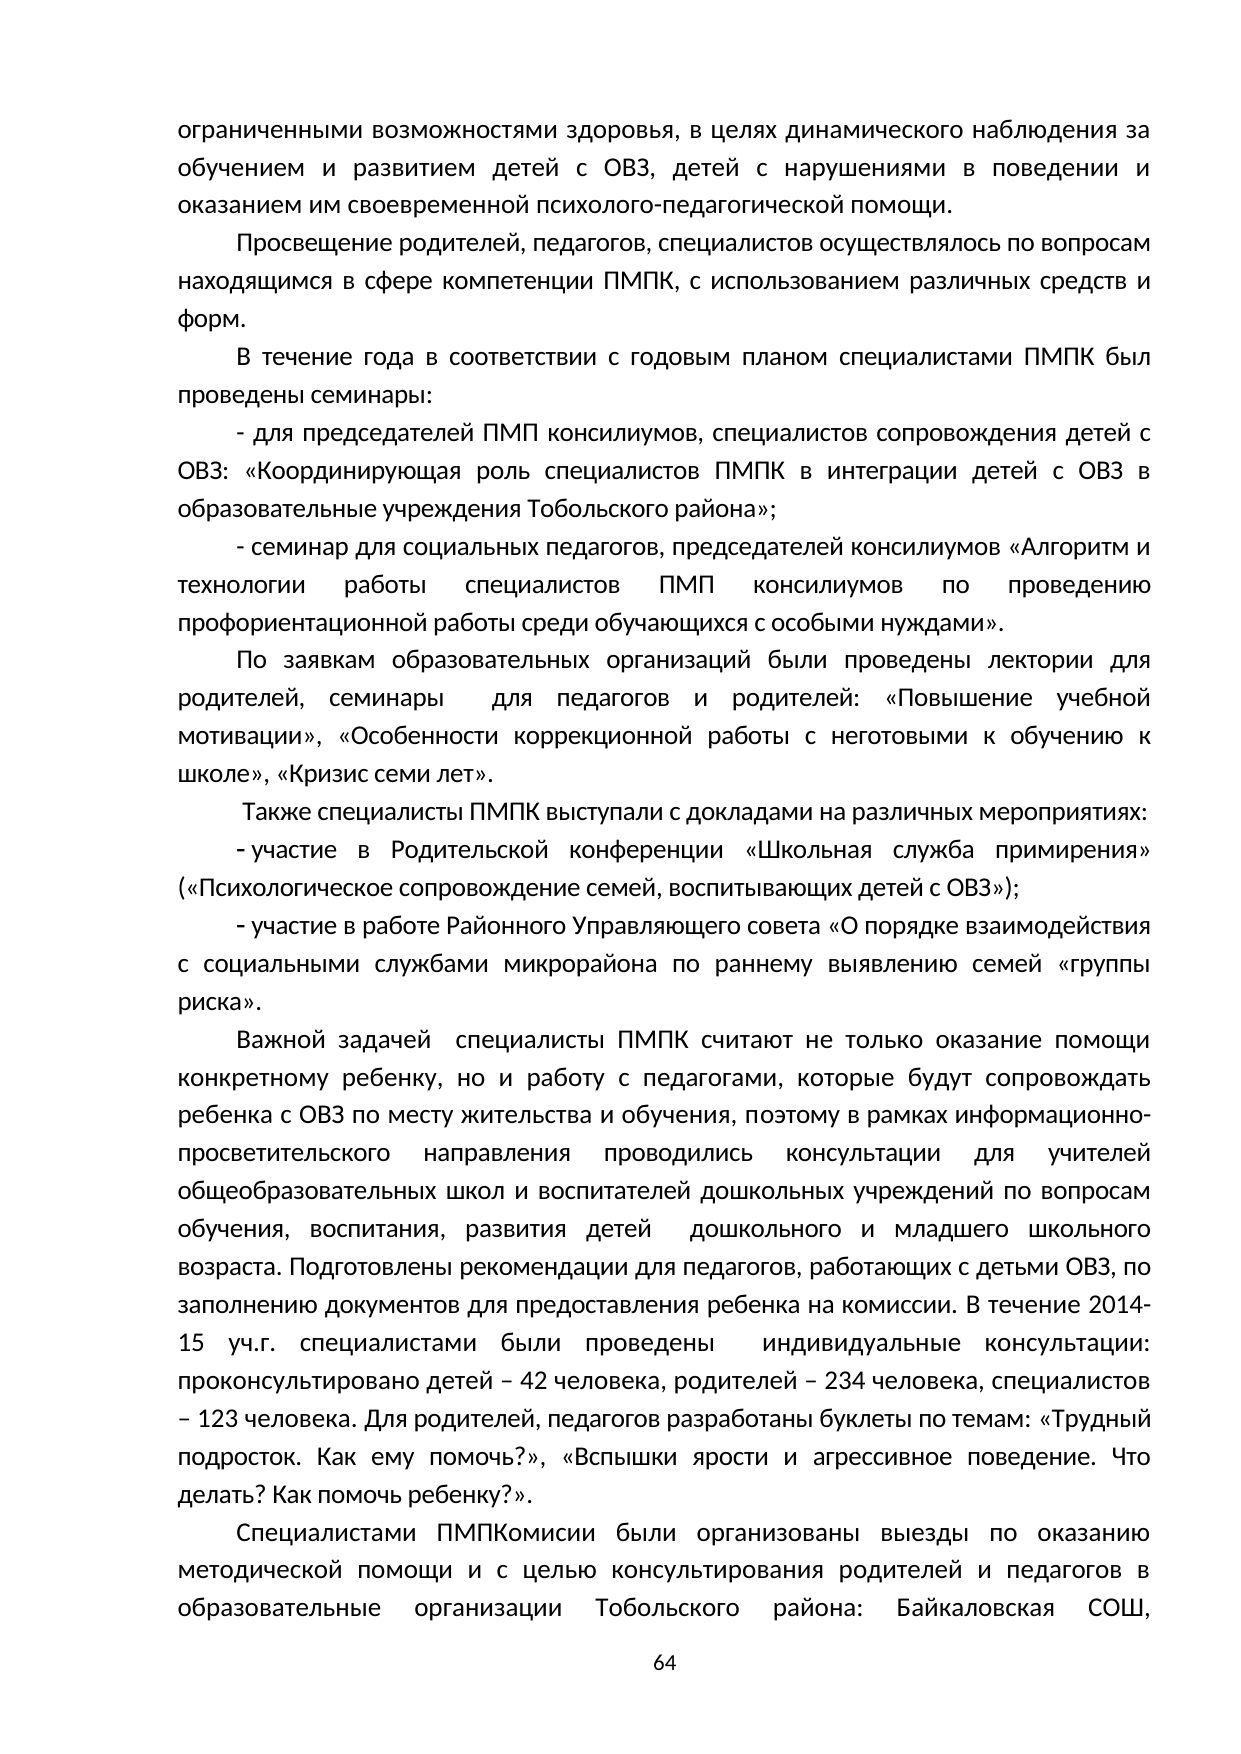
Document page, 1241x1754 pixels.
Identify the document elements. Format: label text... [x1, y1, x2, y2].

text - семинар для социальных педагогов, председателей консилиумов «Алгоритм и технологии работы специалистов ПМП консилиумов по проведению профориентационной работы среди обучающихся с особыми нуждами». [177, 529, 1152, 638]
text Также специалисты ПМПК выступали с докладами на различных мероприятиях: [177, 794, 1152, 827]
list участие в работе Районного Управляющего совета «О порядке взаимодействия с социальными службами микрорайона по раннему выявлению семей «группы риска». [177, 908, 1152, 1017]
text Просвещение родителей, педагогов, специалистов осуществлялось по вопросам находящимся в сфере компетенции ПМПК, с использованием различных средств и форм. [177, 226, 1152, 334]
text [177, 1515, 1152, 1623]
text Важной задачей специалисты ПМПК считают не только оказание помощи конкретному ребенку, но и работу с педагогами, которые будут сопровождать ребенка с ОВЗ по месту жительства и обучения, поэтому в рамках информационно-просветительского направления проводились консультации для учителей общеобразовательных школ и воспитателей дошкольных учреждений по вопросам обучения, воспитания, развития детей дошкольного и младшего школьного возраста. Подготовлены рекомендации для педагогов, работающих с детьми ОВЗ, по заполнению документов для предоставления ребенка на комиссии. В течение 2014-15 уч.г. специалистами были проведены индивидуальные консультации: проконсультировано детей – 42 человека, родителей – 234 человека, специалистов – 123 человека. Для родителей, педагогов разработаны буклеты по темам: «Трудный подросток. Как ему помочь?», «Вспышки ярости и агрессивное поведение. Что делать? Как помочь ребенку?». [177, 1022, 1152, 1510]
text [177, 112, 1152, 221]
list участие в Родительской конференции «Школьная служба примирения» («Психологическое сопровождение семей, воспитывающих детей с ОВЗ»); [177, 832, 1152, 903]
text В течение года в соответствии с годовым планом специалистами ПМПК был проведены семинары: [177, 339, 1152, 410]
text По заявкам образовательных организаций были проведены лектории для родителей, семинары для педагогов и родителей: «Повышение учебной мотивации», «Особенности коррекционной работы с неготовыми к обучению к школе», «Кризис семи лет». [177, 643, 1152, 789]
text - для председателей ПМП консилиумов, специалистов сопровождения детей с ОВЗ: «Координирующая роль специалистов ПМПК в интеграции детей с ОВЗ в образовательные учреждения Тобольского района»; [177, 415, 1152, 524]
